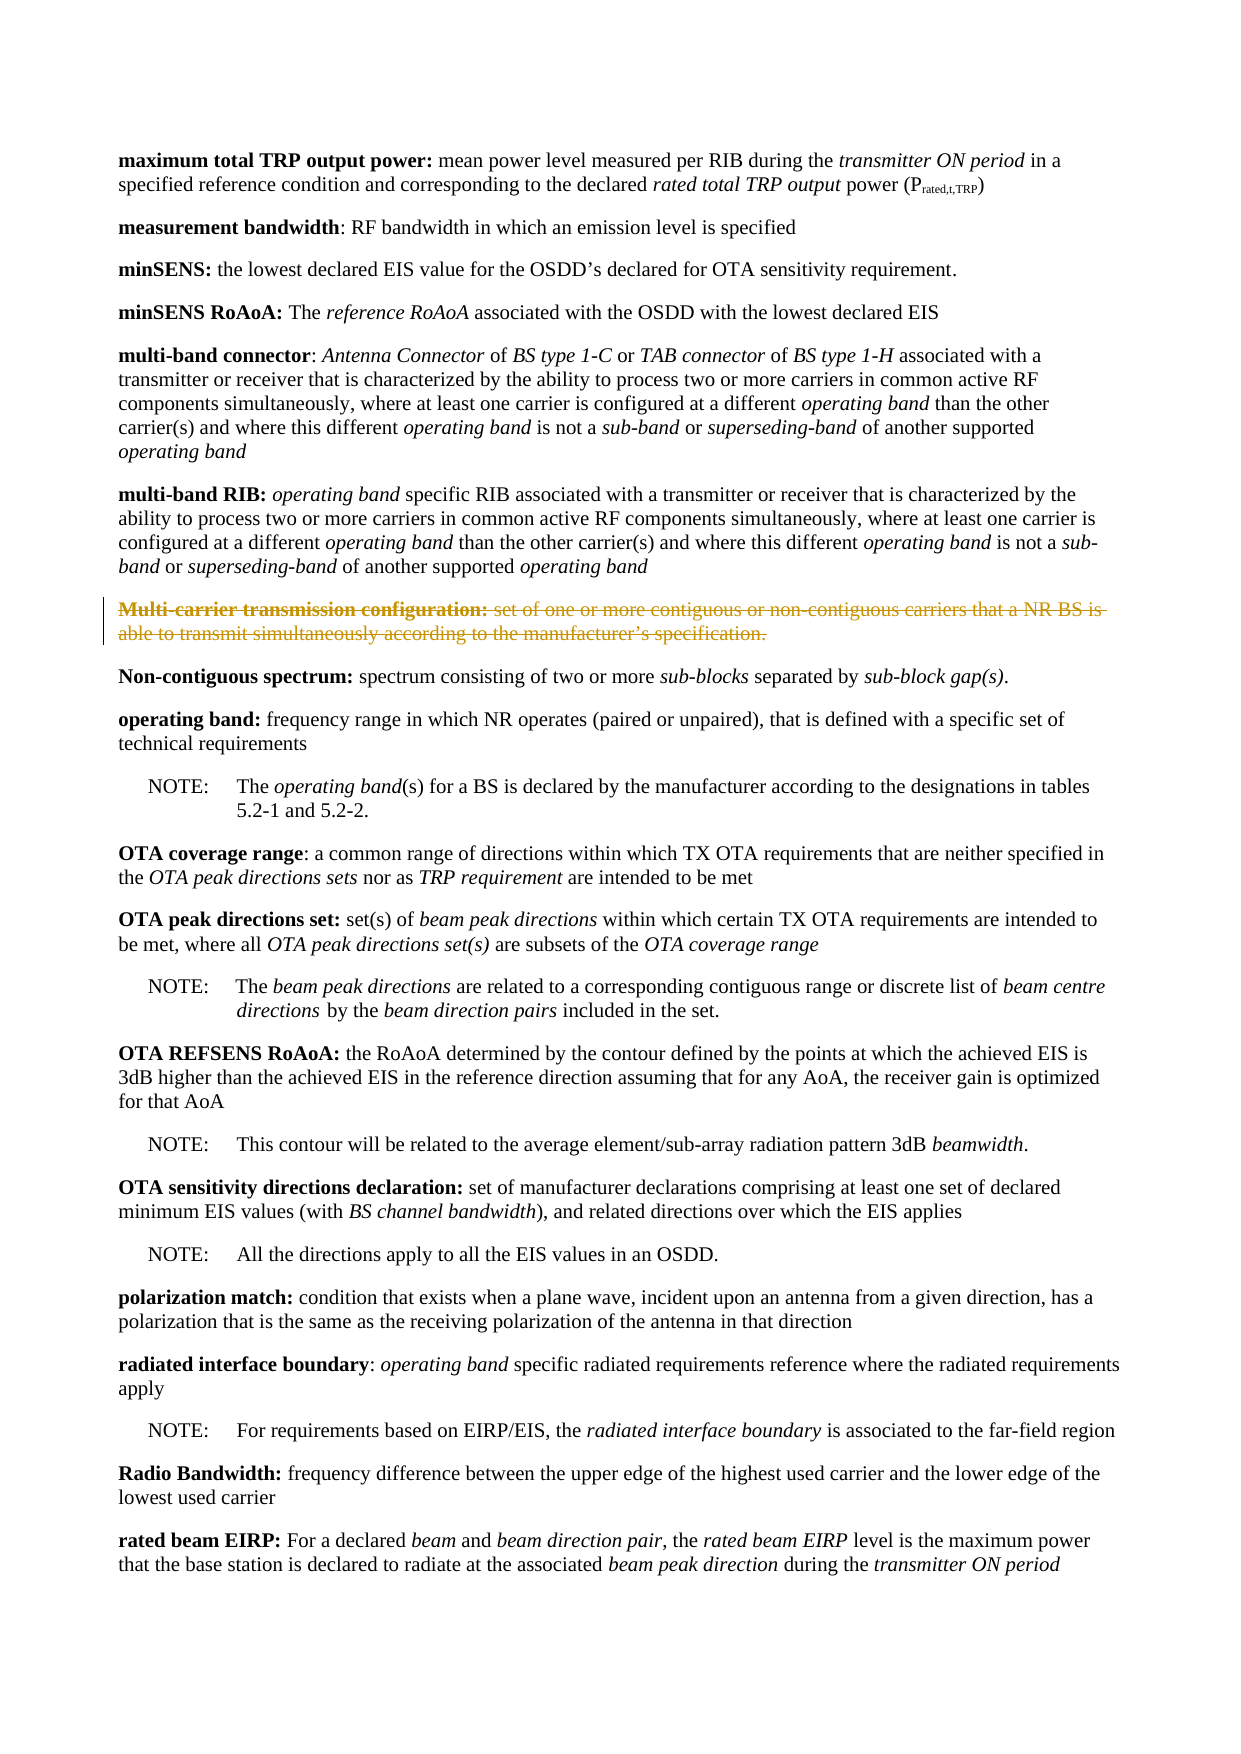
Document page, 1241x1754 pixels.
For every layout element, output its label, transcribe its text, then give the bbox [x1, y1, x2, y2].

text multi-band RIB: operating band specific RIB associated with a transmitter or receiver that is characterized by the ability to process two or more carriers in common active RF components simultaneously, where at least one carrier is configured at a different operating band than the other carrier(s) and where this different operating band is not a sub-band or superseding-band of another supported operating band [118, 482, 1122, 578]
text measurement bandwidth: RF bandwidth in which an emission level is specified [118, 214, 1122, 239]
text Radio Bandwidth: frequency difference between the upper edge of the highest used carrier and the lower edge of the lowest used carrier [118, 1461, 1122, 1509]
text maximum total TRP output power: mean power level measured per RIB during the transmitter ON period in a specified reference condition and corresponding to the declared rated total TRP output power (Prated,t,TRP) [118, 148, 1122, 196]
text radiated interface boundary: operating band specific radiated requirements reference where the radiated requirements apply [118, 1351, 1122, 1399]
text NOTE: The operating band(s) for a BS is declared by the manufacturer according to the designations in tables 5.2-1 and 5.2-2. [148, 774, 1122, 822]
text minSENS: the lowest declared EIS value for the OSDD’s declared for OTA sensitivity requirement. [118, 257, 1122, 281]
text Non-contiguous spectrum: spectrum consisting of two or more sub-blocks separated by sub-block gap(s). [118, 664, 1122, 688]
text OTA coverage range: a common range of directions within which TX OTA requirements that are neither specified in the OTA peak directions sets nor as TRP requirement are intended to be met [118, 841, 1122, 889]
text operating band: frequency range in which NR operates (paired or unpaired), that is defined with a specific set of technical requirements [118, 707, 1122, 755]
text NOTE: For requirements based on EIRP/EIS, the radiated interface boundary is associated to the far-field region [148, 1418, 1122, 1442]
text minSENS RoAoA: The reference RoAoA associated with the OSDD with the lowest declared EIS [118, 300, 1122, 324]
text OTA REFSENS RoAoA: the RoAoA determined by the contour defined by the points at which the achieved EIS is 3dB higher than the achieved EIS in the reference direction assuming that for any AoA, the receiver gain is optimized for that AoA [118, 1041, 1122, 1113]
text OTA sensitivity directions declaration: set of manufacturer declarations comprising at least one set of declared minimum EIS values (with BS channel bandwidth), and related directions over which the EIS applies [118, 1175, 1122, 1223]
text rated beam EIRP: For a declared beam and beam direction pair, the rated beam EIRP level is the maximum power that the base station is declared to radiate at the associated beam peak direction during the transmitter ON period [118, 1528, 1122, 1576]
text OTA peak directions set: set(s) of beam peak directions within which certain TX OTA requirements are intended to be met, where all OTA peak directions set(s) are subsets of the OTA coverage range [118, 907, 1122, 956]
text multi-band connector: Antenna Connector of BS type 1-C or TAB connector of BS type 1-H associated with a transmitter or receiver that is characterized by the ability to process two or more carriers in common active RF components simultaneously, where at least one carrier is configured at a different operating band than the other carrier(s) and where this different operating band is not a sub-band or superseding-band of another supported operating band [118, 343, 1122, 463]
text NOTE: All the directions apply to all the EIS values in an OSDD. [148, 1242, 1122, 1266]
text NOTE: The beam peak directions are related to a corresponding contiguous range or discrete list of beam centre directions by the beam direction pairs included in the set. [148, 974, 1122, 1022]
text NOTE: This contour will be related to the average element/sub-array radiation pattern 3dB beamwidth. [148, 1132, 1122, 1156]
text polarization match: condition that exists when a plane wave, incident upon an antenna from a given direction, has a polarization that is the same as the receiving polarization of the antenna in that direction [118, 1284, 1122, 1333]
